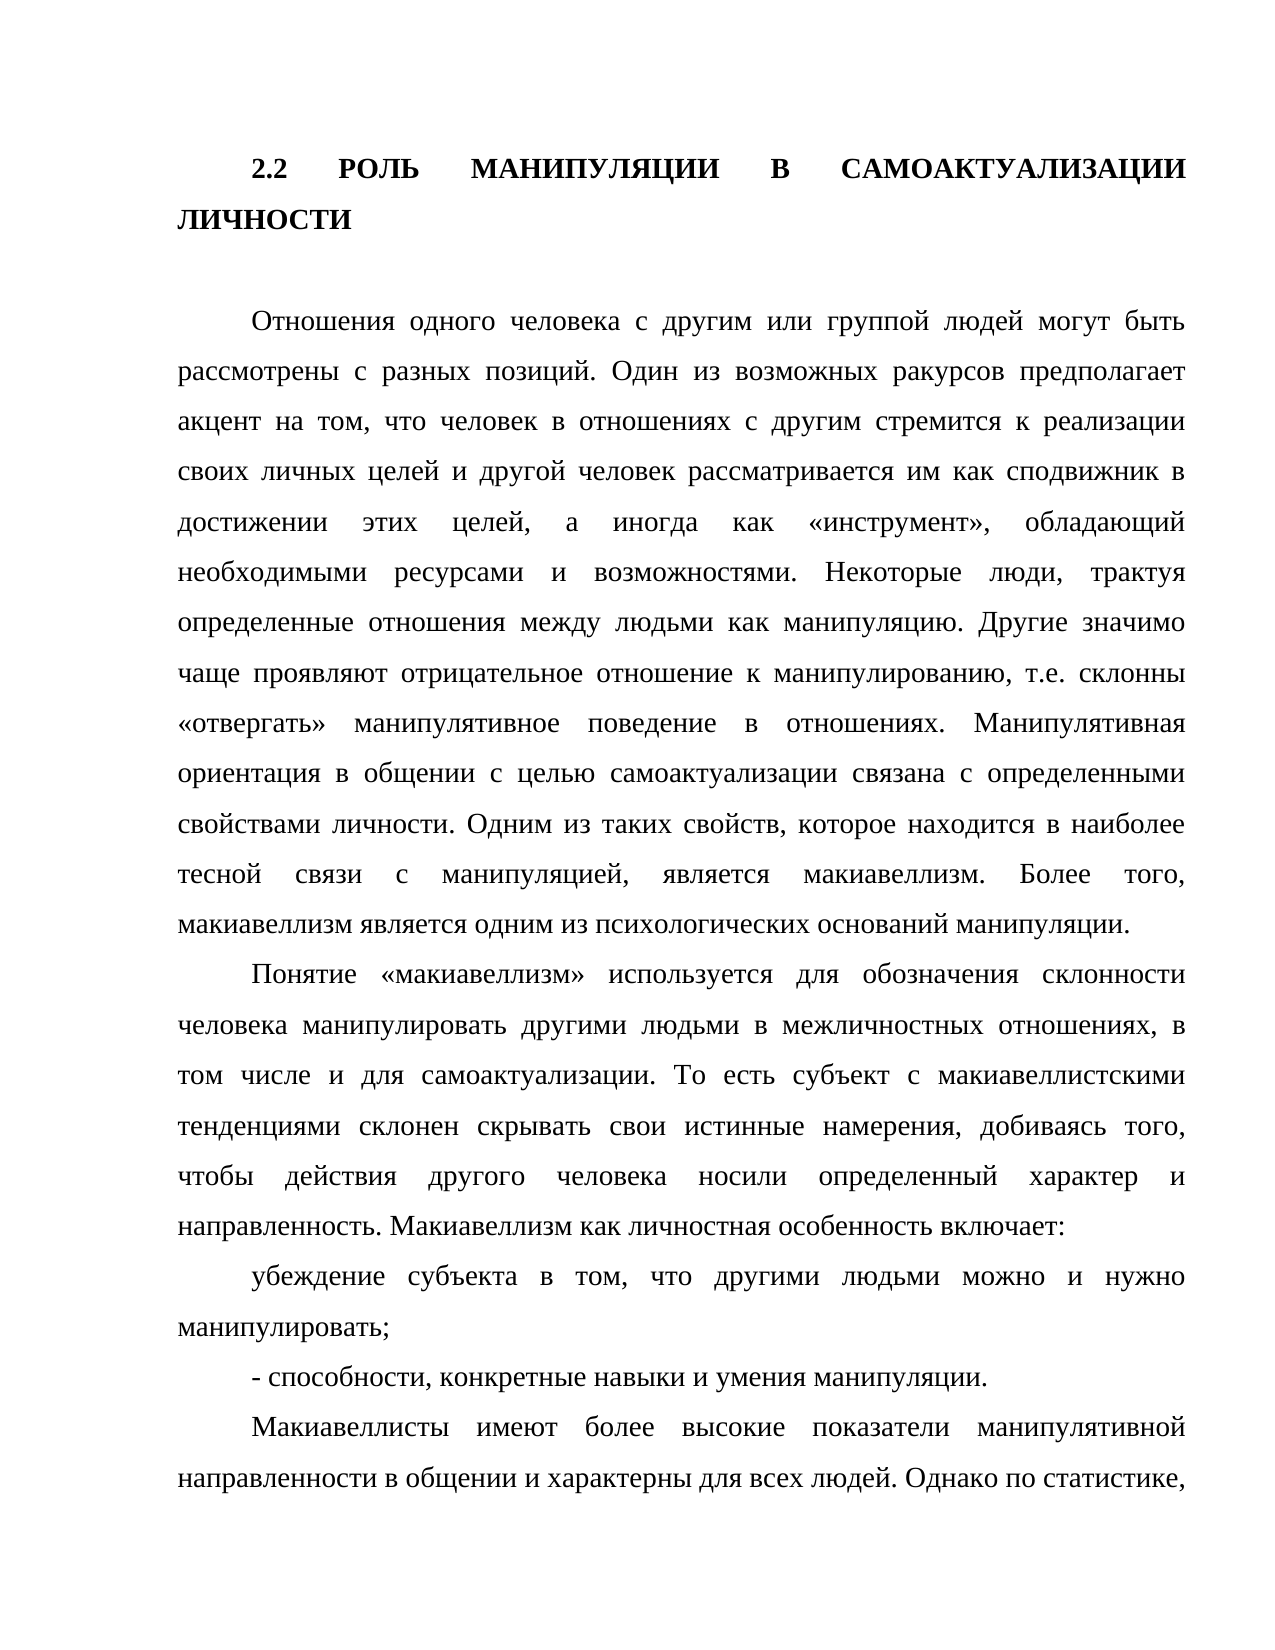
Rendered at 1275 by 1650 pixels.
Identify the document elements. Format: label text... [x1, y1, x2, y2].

text убеждение субъекта в том, что другими людьми можно и нужно манипулировать; [177, 1258, 1186, 1342]
text - способности, конкретные навыки и умения манипуляции. [177, 1359, 1186, 1393]
subtitle 2.2 Роль манипуляции в самоактуализации личности [177, 152, 1186, 236]
text Отношения одного человека с другим или группой людей могут быть рассмотрены с разных позиций. Один из возможных ракурсов предполагает акцент на том, что человек в отношениях с другим стремится к реализации своих личных целей и другой человек рассматривается им как сподвижник в достижении этих целей, а иногда как «инструмент», обладающий необходимыми ресурсами и возможностями. Некоторые люди, трактуя определенные отношения между людьми как манипуляцию. Другие значимо чаще проявляют отрицательное отношение к манипулированию, т.е. склонны «отвергать» манипулятивное поведение в отношениях. Манипулятивная ориентация в общении с целью самоактуализации связана с определенными свойствами личности. Одним из таких свойств, которое находится в наиболее тесной связи с манипуляцией, является макиавеллизм. Более того, макиавеллизм является одним из психологических оснований манипуляции. [177, 303, 1186, 940]
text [177, 1409, 1186, 1493]
text Понятие «макиавеллизм» используется для обозначения склонности человека манипулировать другими людьми в межличностных отношениях, в том числе и для самоактуализации. То есть субъект с макиавеллистскими тенденциями склонен скрывать свои истинные намерения, добиваясь того, чтобы действия другого человека носили определенный характер и направленность. Макиавеллизм как личностная особенность включает: [177, 957, 1186, 1242]
